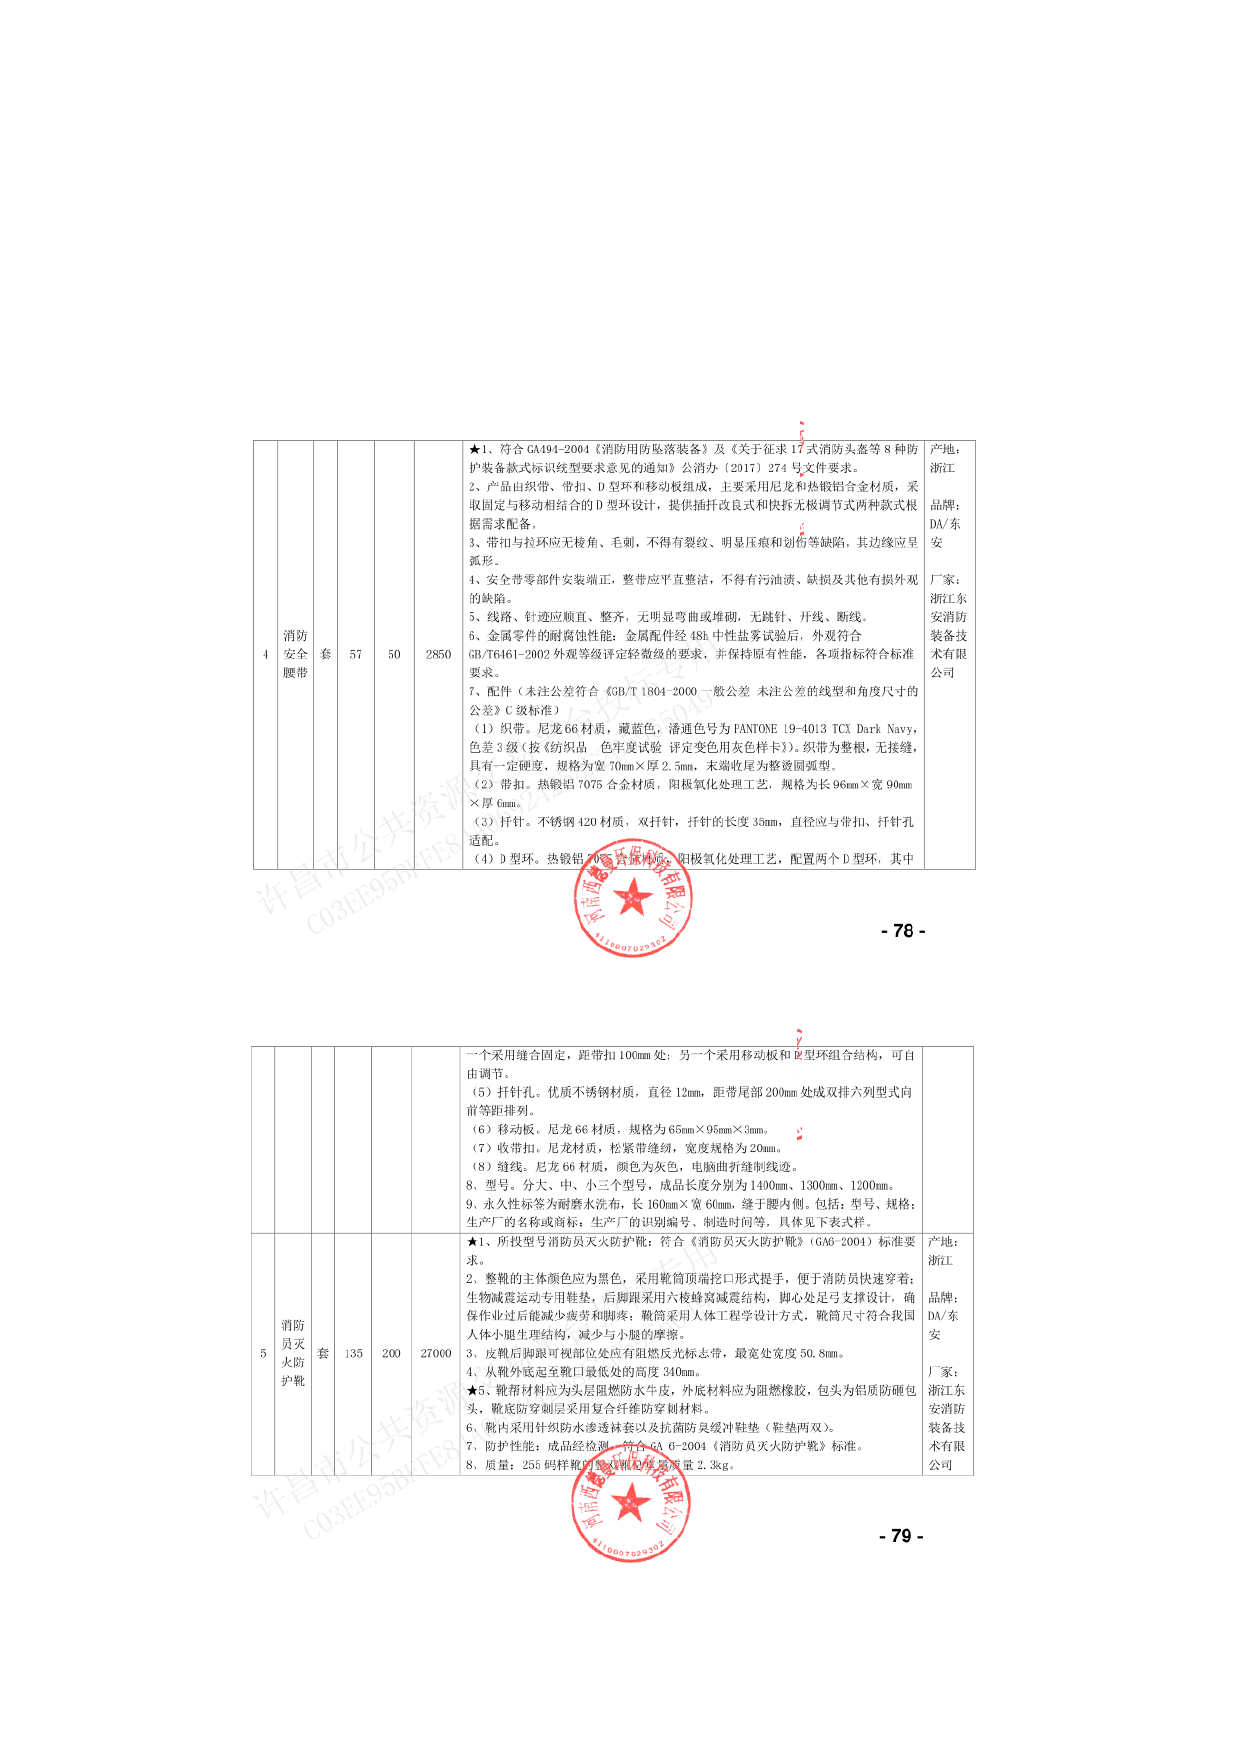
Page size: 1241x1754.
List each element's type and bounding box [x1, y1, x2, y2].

picture [187, 974, 1053, 1570]
picture [187, 357, 1053, 962]
